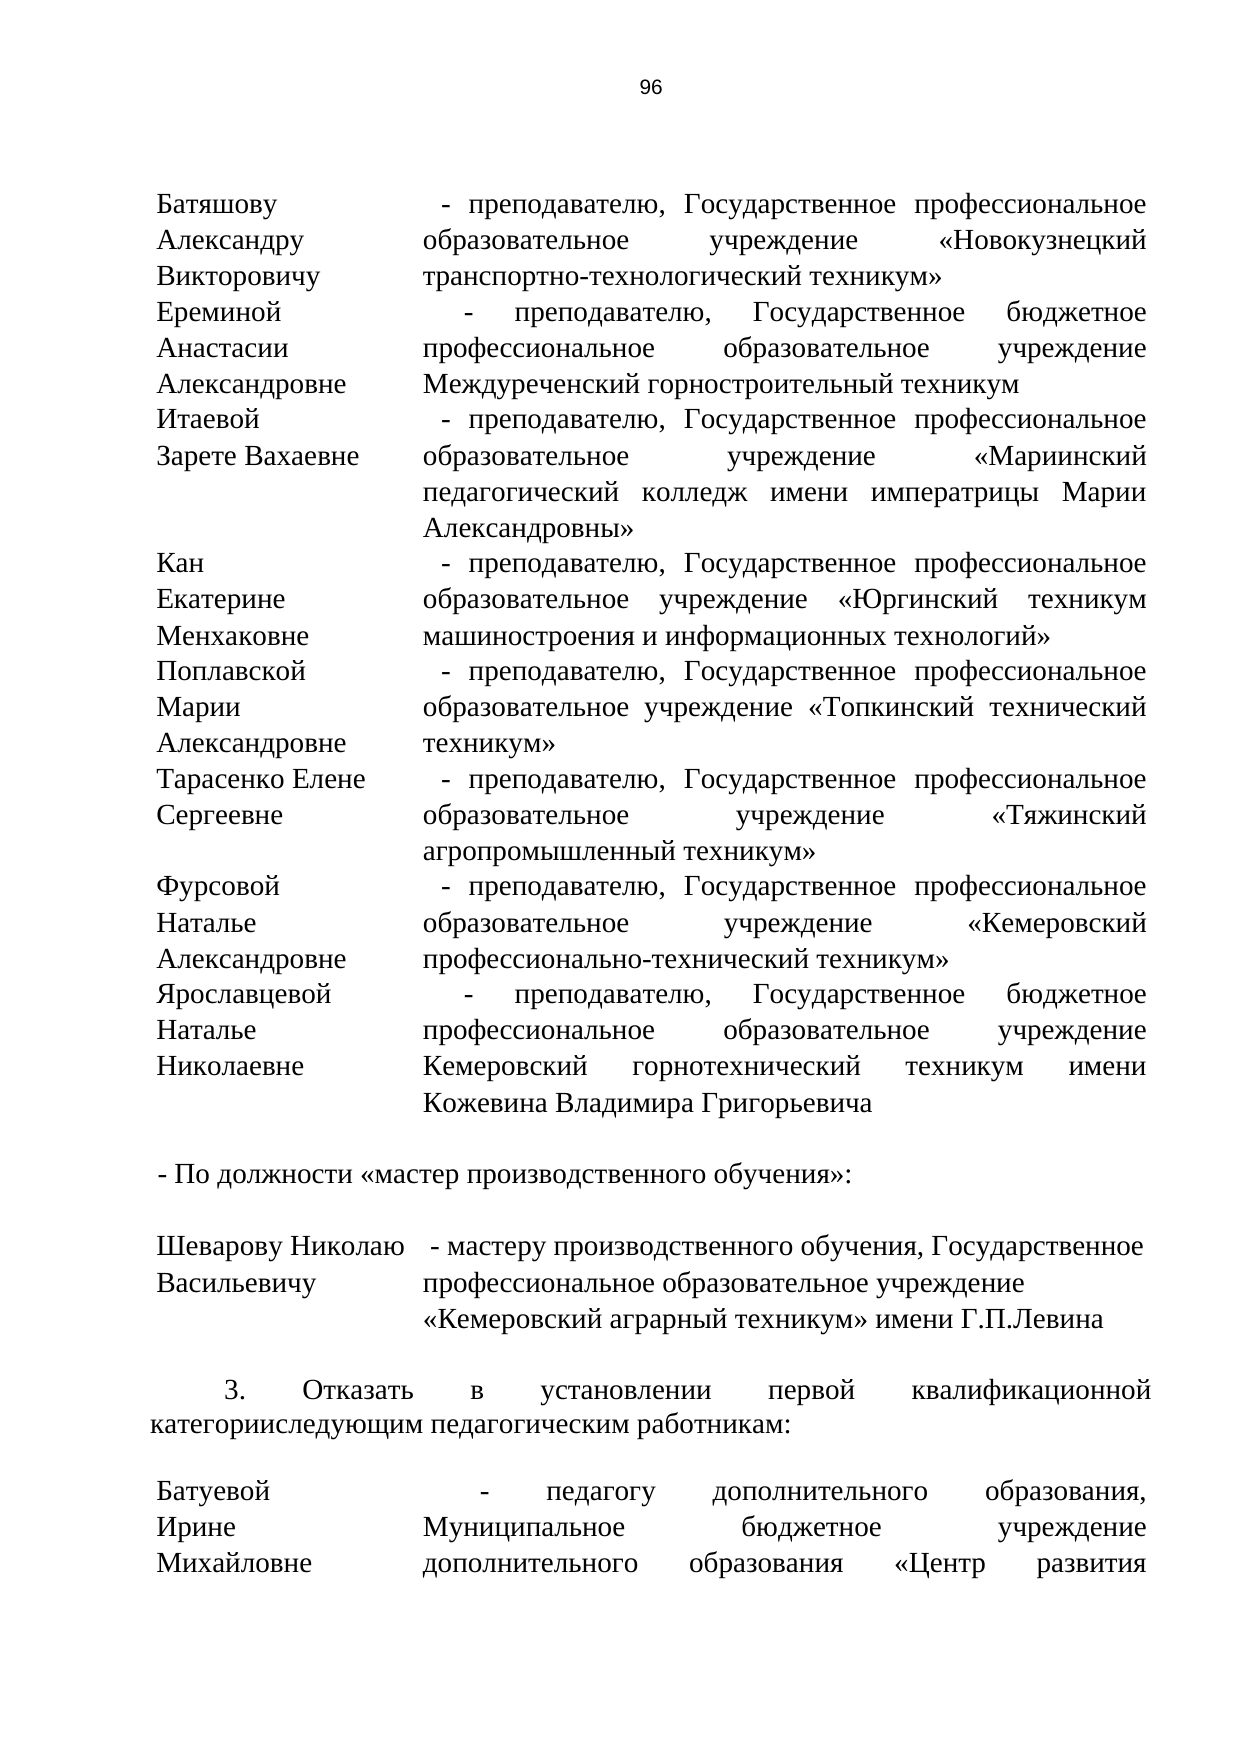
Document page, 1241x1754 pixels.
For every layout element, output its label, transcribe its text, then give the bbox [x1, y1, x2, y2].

table_cell - преподавателю, Государственное профессиональное образовательное учреждение «Мариинский педагогический колледж имени императрицы Марии Александровны» [416, 402, 1154, 545]
table_header Батяшову Александру Викторовичу [149, 186, 416, 294]
table_header - мастеру производственного обучения, Государственное профессиональное образовательное учреждение «Кемеровский аграрный техникум» имени Г.П.Левина [416, 1229, 1154, 1336]
table_cell Тарасенко Елене Сергеевне [149, 761, 416, 868]
table_cell - преподавателю, Государственное профессиональное образовательное учреждение «Топкинский технический техникум» [416, 653, 1154, 761]
table_cell Поплавской Марии Александровне [149, 653, 416, 761]
table_cell Ереминой Анастасии Александровне [149, 294, 416, 402]
table_cell - преподавателю, Государственное бюджетное профессиональное образовательное учреждение Междуреченский горностроительный техникум [416, 294, 1154, 402]
table_cell - преподавателю, Государственное профессиональное образовательное учреждение «Тяжинский агропромышленный техникум» [416, 761, 1154, 868]
table_header - преподавателю, Государственное профессиональное образовательное учреждение «Новокузнецкий транспортно-технологический техникум» [416, 186, 1154, 294]
table_cell - преподавателю, Государственное профессиональное образовательное учреждение «Кемеровский профессионально-технический техникум» [416, 869, 1154, 976]
table_cell - преподавателю, Государственное профессиональное образовательное учреждение «Юргинский техникум машиностроения и информационных технологий» [416, 545, 1154, 653]
table_cell Итаевой Зарете Вахаевне [149, 402, 416, 545]
table_cell Ярославцевой Наталье Николаевне [149, 976, 416, 1120]
table_cell Фурсовой Наталье Александровне [149, 869, 416, 976]
table_cell Кан Екатерине Менхаковне [149, 545, 416, 653]
table_header Шеварову Николаю Васильевичу [149, 1229, 416, 1336]
text - По должности «мастер производственного обучения»: [150, 1156, 1152, 1190]
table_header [149, 1473, 416, 1581]
text 3. Отказать в установлении первой квалификационной категорииследующим педагогическим работникам: [150, 1372, 1152, 1439]
table_cell - преподавателю, Государственное бюджетное профессиональное образовательное учреждение Кемеровский горнотехнический техникум имени Кожевина Владимира Григорьевича [416, 976, 1154, 1120]
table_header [416, 1473, 1154, 1581]
